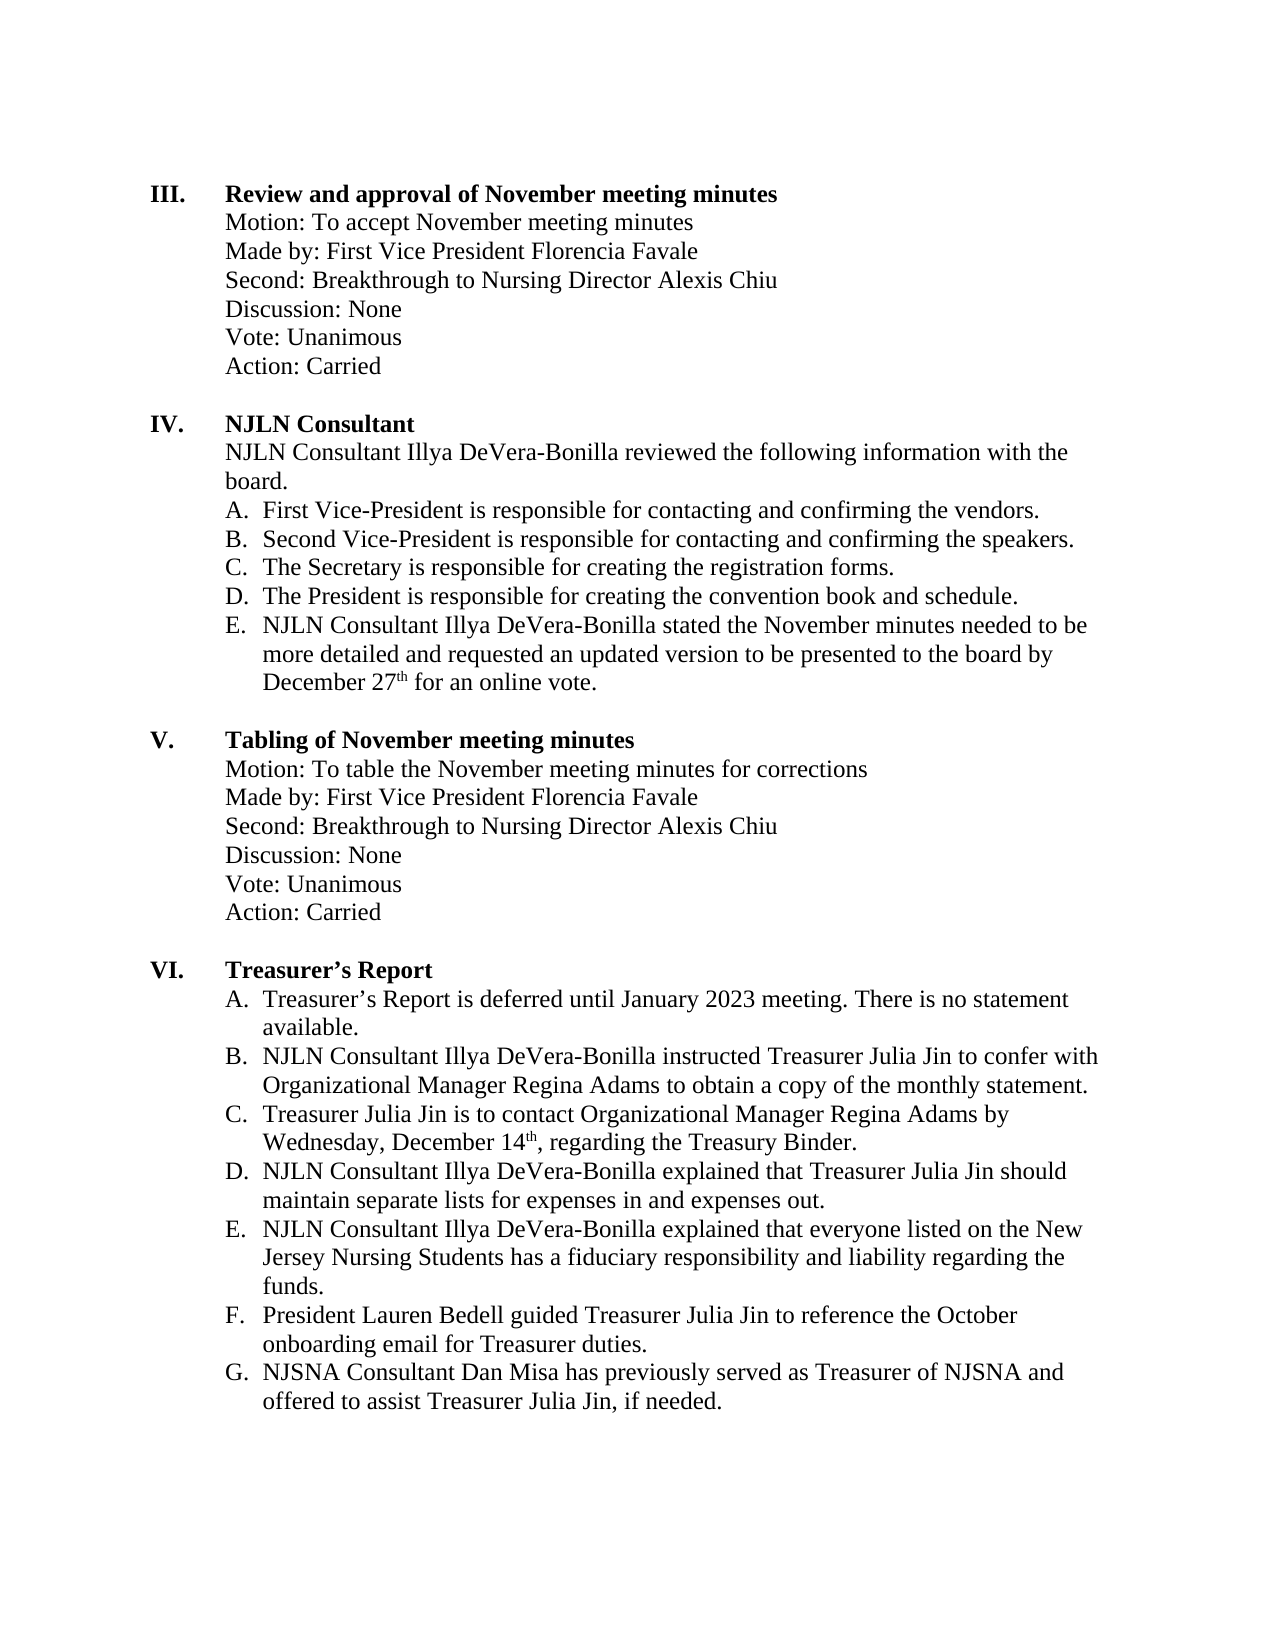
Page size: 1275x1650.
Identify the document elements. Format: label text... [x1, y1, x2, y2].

list President Lauren Bedell guided Treasurer Julia Jin to reference the October onboarding email for Treasurer duties. [225, 1300, 1125, 1357]
list NJLN Consultant Illya DeVera-Bonilla stated the November minutes needed to be more detailed and requested an updated version to be presented to the board by December 27th for an online vote. [225, 610, 1125, 696]
text Motion: To accept November meeting minutes [150, 207, 1125, 236]
text NJLN Consultant Illya DeVera-Bonilla reviewed the following information with the board. [225, 437, 1125, 495]
list NJLN Consultant Illya DeVera-Bonilla explained that Treasurer Julia Jin should maintain separate lists for expenses in and expenses out. [225, 1156, 1125, 1214]
text Second: Breakthrough to Nursing Director Alexis Chiu [150, 265, 1125, 294]
text Action: Carried [150, 897, 1125, 926]
text Discussion: None [150, 840, 1125, 869]
text Made by: First Vice President Florencia Favale [150, 782, 1125, 811]
list NJLN Consultant [150, 409, 1125, 437]
list Treasurer’s Report is deferred until January 2023 meeting. There is no statement available. [225, 984, 1125, 1041]
text VI. Treasurer’s Report [150, 955, 1125, 984]
list The Secretary is responsible for creating the registration forms. [225, 552, 1125, 581]
text Vote: Unanimous [150, 869, 1125, 897]
text Vote: Unanimous [150, 322, 1125, 351]
text Discussion: None [150, 294, 1125, 322]
list NJLN Consultant Illya DeVera-Bonilla instructed Treasurer Julia Jin to confer with Organizational Manager Regina Adams to obtain a copy of the monthly statement. [225, 1041, 1125, 1099]
text Action: Carried [150, 351, 1125, 380]
list First Vice-President is responsible for contacting and confirming the vendors. [225, 495, 1125, 524]
list Treasurer Julia Jin is to contact Organizational Manager Regina Adams by Wednesday, December 14th, regarding the Treasury Binder. [225, 1099, 1125, 1156]
text Motion: To table the November meeting minutes for corrections [150, 754, 1125, 782]
list The President is responsible for creating the convention book and schedule. [225, 581, 1125, 610]
list NJSNA Consultant Dan Misa has previously served as Treasurer of NJSNA and offered to assist Treasurer Julia Jin, if needed. [225, 1357, 1125, 1415]
list Review and approval of November meeting minutes [150, 179, 1125, 207]
text Made by: First Vice President Florencia Favale [150, 236, 1125, 265]
list NJLN Consultant Illya DeVera-Bonilla explained that everyone listed on the New Jersey Nursing Students has a fiduciary responsibility and liability regarding the funds. [225, 1214, 1125, 1300]
list Second Vice-President is responsible for contacting and confirming the speakers. [225, 524, 1125, 552]
text V. Tabling of November meeting minutes [150, 725, 1125, 754]
text Second: Breakthrough to Nursing Director Alexis Chiu [150, 811, 1125, 840]
